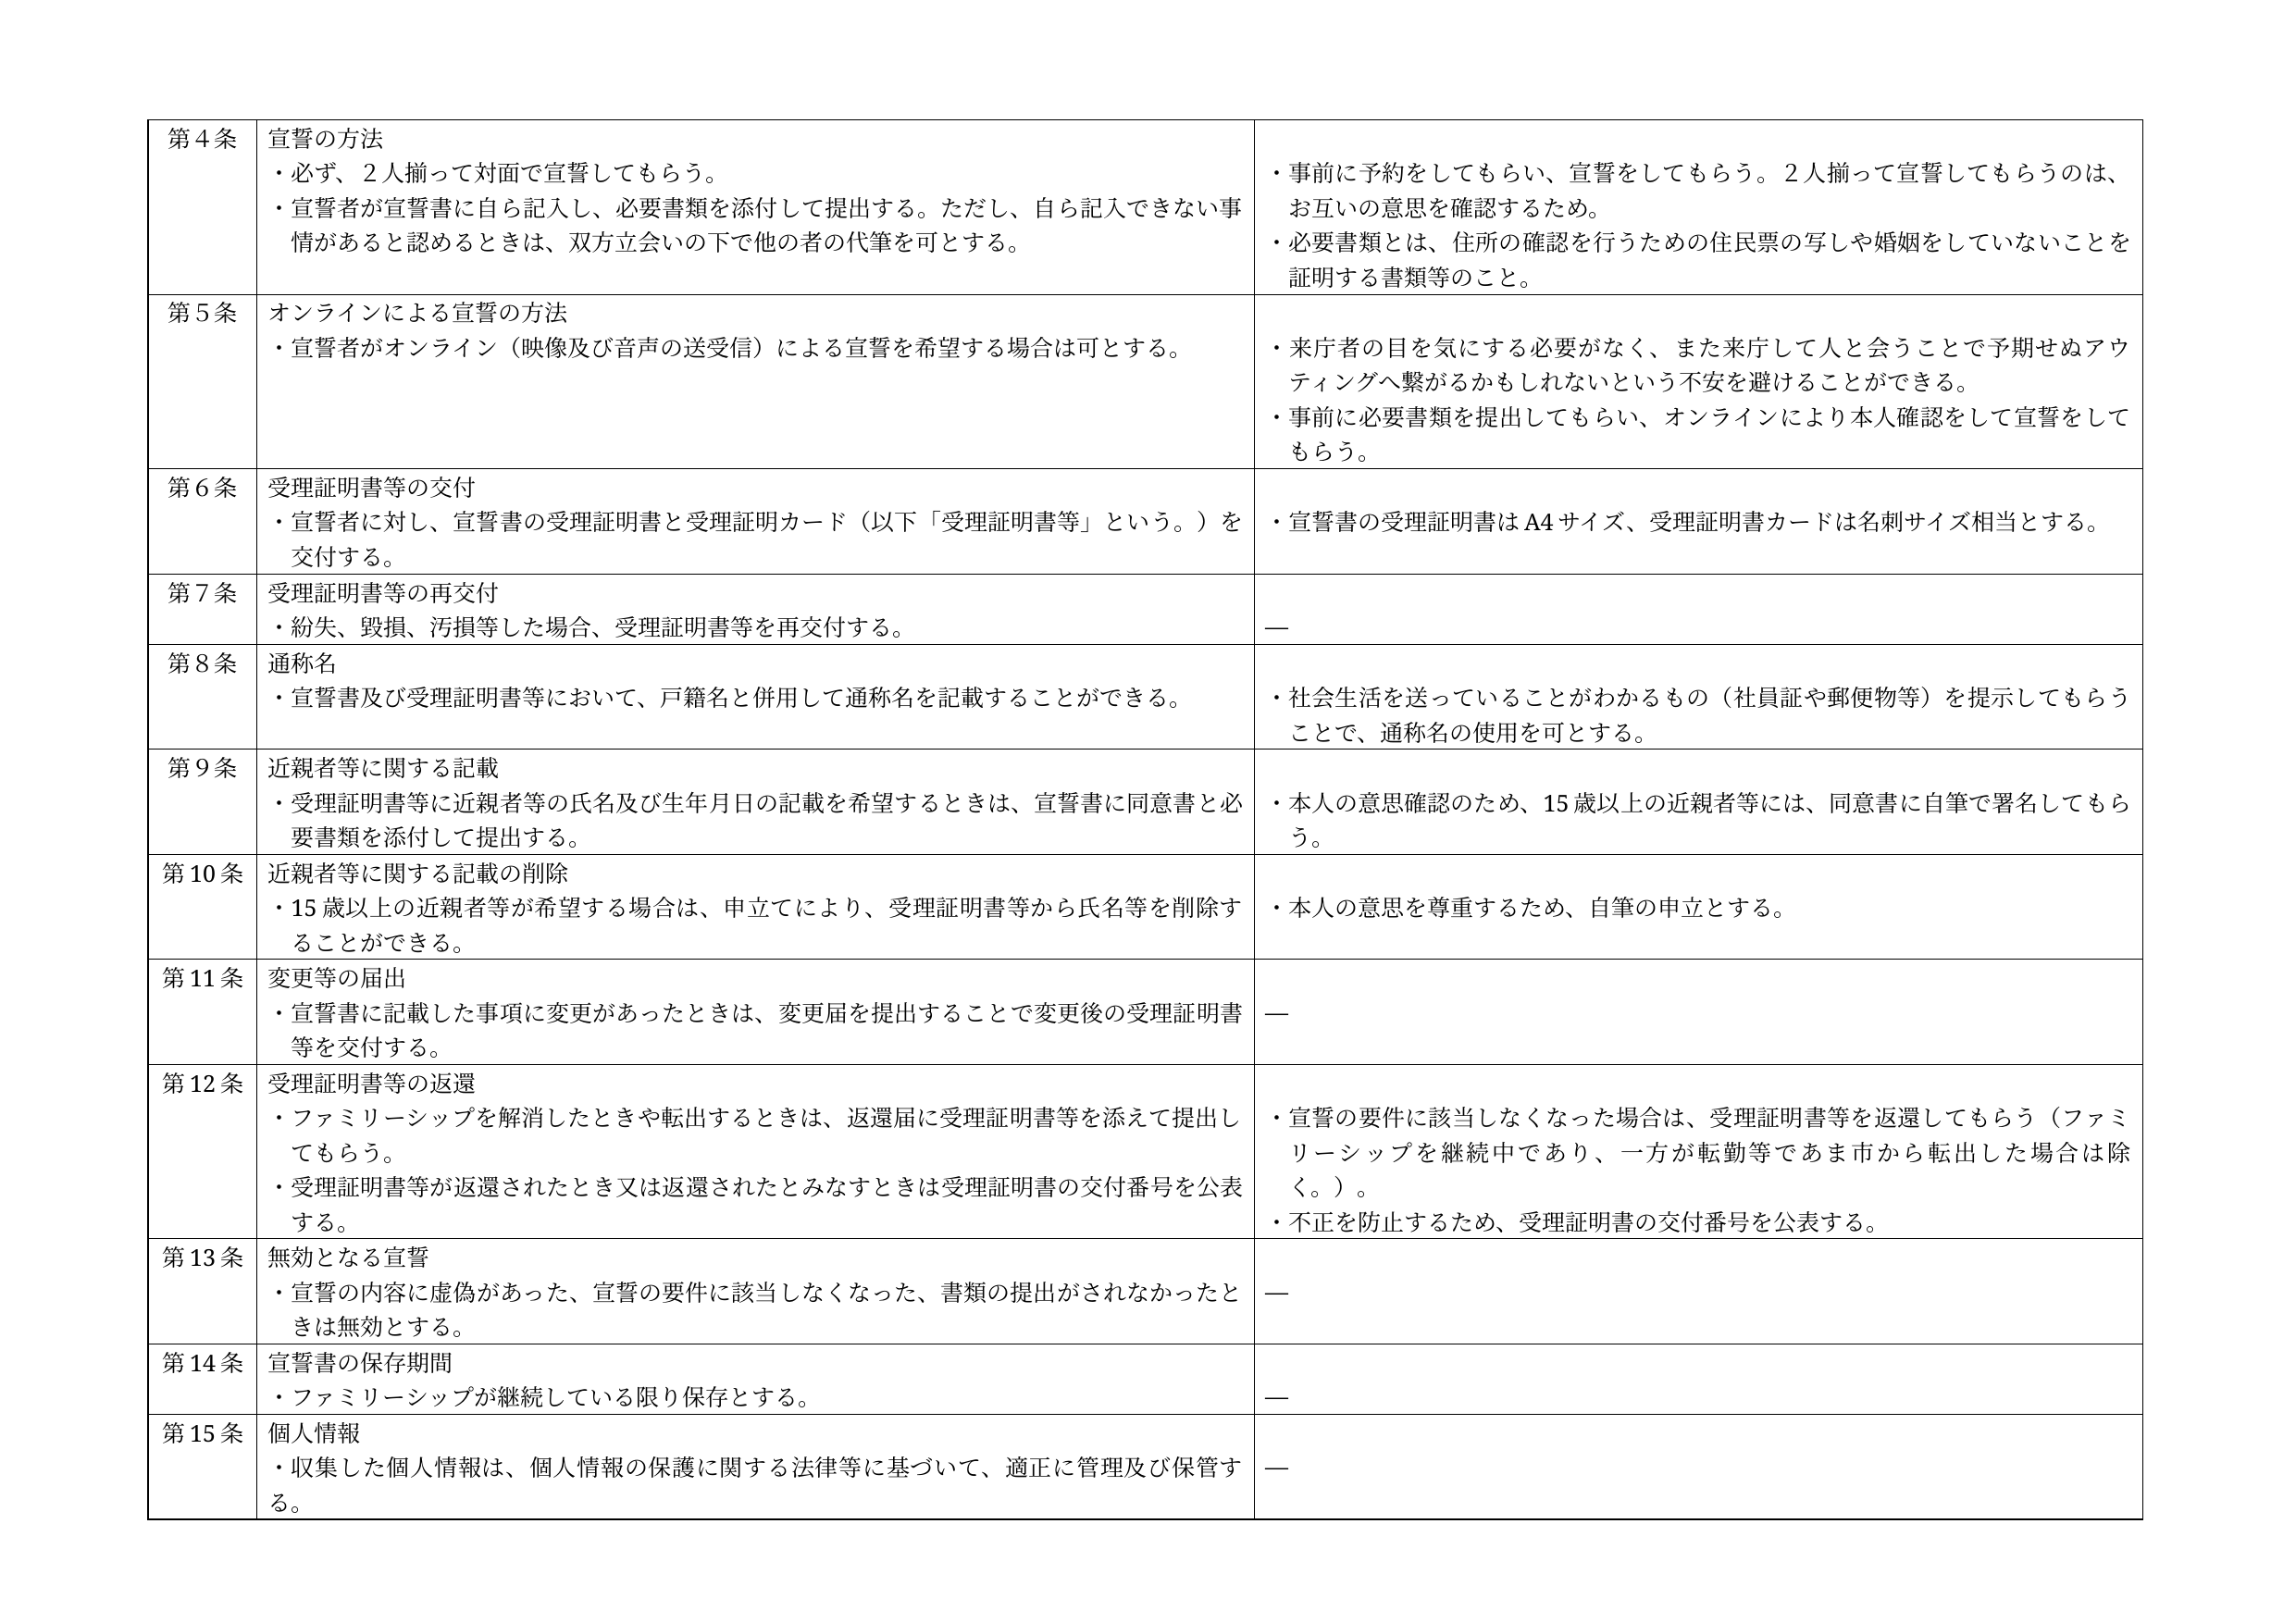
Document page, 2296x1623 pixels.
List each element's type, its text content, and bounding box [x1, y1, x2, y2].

table_cell オンラインによる宣誓の方法 ・宣誓者がオンライン（映像及び音声の送受信）による宣誓を希望する場合は可とする。 [257, 295, 1254, 468]
table_cell 第15条 [149, 1415, 256, 1518]
table_cell ― [1255, 1415, 2142, 1518]
table_cell 近親者等に関する記載の削除 ・15歳以上の近親者等が希望する場合は、申立てにより、受理証明書等から氏名等を削除することができる。 [257, 855, 1254, 959]
table_cell 宣誓書の保存期間 ・ファミリーシップが継続している限り保存とする。 [257, 1344, 1254, 1414]
table_cell ― [1255, 960, 2142, 1064]
table_cell 受理証明書等の返還 ・ファミリーシップを解消したときや転出するときは、返還届に受理証明書等を添えて提出してもらう。 ・受理証明書等が返還されたとき又は返還されたとみなすときは受理証明書の交付番号を公表する。 [257, 1065, 1254, 1238]
table_cell ・宣誓の要件に該当しなくなった場合は、受理証明書等を返還してもらう（ファミリーシップを継続中であり、一方が転勤等であま市から転出した場合は除く。）。 ・不正を防止するため、受理証明書の交付番号を公表する。 [1255, 1065, 2142, 1238]
table_cell 第７条 [149, 575, 256, 644]
table_cell 無効となる宣誓 ・宣誓の内容に虚偽があった、宣誓の要件に該当しなくなった、書類の提出がされなかったときは無効とする。 [257, 1239, 1254, 1344]
table_cell 第６条 [149, 469, 256, 573]
table_cell 通称名 ・宣誓書及び受理証明書等において、戸籍名と併用して通称名を記載することができる。 [257, 645, 1254, 749]
table_cell ― [1255, 1239, 2142, 1344]
table_cell 第11条 [149, 960, 256, 1064]
table_cell 宣誓の方法 ・必ず、２人揃って対面で宣誓してもらう。 ・宣誓者が宣誓書に自ら記入し、必要書類を添付して提出する。ただし、自ら記入できない事情があると認めるときは、双方立会いの下で他の者の代筆を可とする。 [257, 120, 1254, 293]
table_cell ・本人の意思確認のため、15歳以上の近親者等には、同意書に自筆で署名してもらう。 [1255, 750, 2142, 854]
table_cell ― [1255, 575, 2142, 644]
table_cell 第12条 [149, 1065, 256, 1238]
table_cell ・社会生活を送っていることがわかるもの（社員証や郵便物等）を提示してもらうことで、通称名の使用を可とする。 [1255, 645, 2142, 749]
table_cell 第９条 [149, 750, 256, 854]
table_cell 第13条 [149, 1239, 256, 1344]
table_cell ・宣誓書の受理証明書はA4サイズ、受理証明書カードは名刺サイズ相当とする。 [1255, 469, 2142, 573]
table_cell 受理証明書等の交付 ・宣誓者に対し、宣誓書の受理証明書と受理証明カード（以下「受理証明書等」という。）を交付する。 [257, 469, 1254, 573]
table_cell 第10条 [149, 855, 256, 959]
table_cell 第４条 [149, 120, 256, 293]
table_cell 近親者等に関する記載 ・受理証明書等に近親者等の氏名及び生年月日の記載を希望するときは、宣誓書に同意書と必要書類を添付して提出する。 [257, 750, 1254, 854]
table_cell ― [1255, 1344, 2142, 1414]
table_cell ・事前に予約をしてもらい、宣誓をしてもらう。２人揃って宣誓してもらうのは、お互いの意思を確認するため。 ・必要書類とは、住所の確認を行うための住民票の写しや婚姻をしていないことを証明する書類等のこと。 [1255, 120, 2142, 293]
table_cell 受理証明書等の再交付 ・紛失、毀損、汚損等した場合、受理証明書等を再交付する。 [257, 575, 1254, 644]
table_cell 第５条 [149, 295, 256, 468]
table_cell 個人情報 ・収集した個人情報は、個人情報の保護に関する法律等に基づいて、適正に管理及び保管する。 [257, 1415, 1254, 1518]
table_cell 第８条 [149, 645, 256, 749]
table_cell ・来庁者の目を気にする必要がなく、また来庁して人と会うことで予期せぬアウティングへ繋がるかもしれないという不安を避けることができる。 ・事前に必要書類を提出してもらい、オンラインにより本人確認をして宣誓をしてもらう。 [1255, 295, 2142, 468]
table_cell 第14条 [149, 1344, 256, 1414]
table_cell 変更等の届出 ・宣誓書に記載した事項に変更があったときは、変更届を提出することで変更後の受理証明書等を交付する。 [257, 960, 1254, 1064]
table_cell ・本人の意思を尊重するため、自筆の申立とする。 [1255, 855, 2142, 959]
